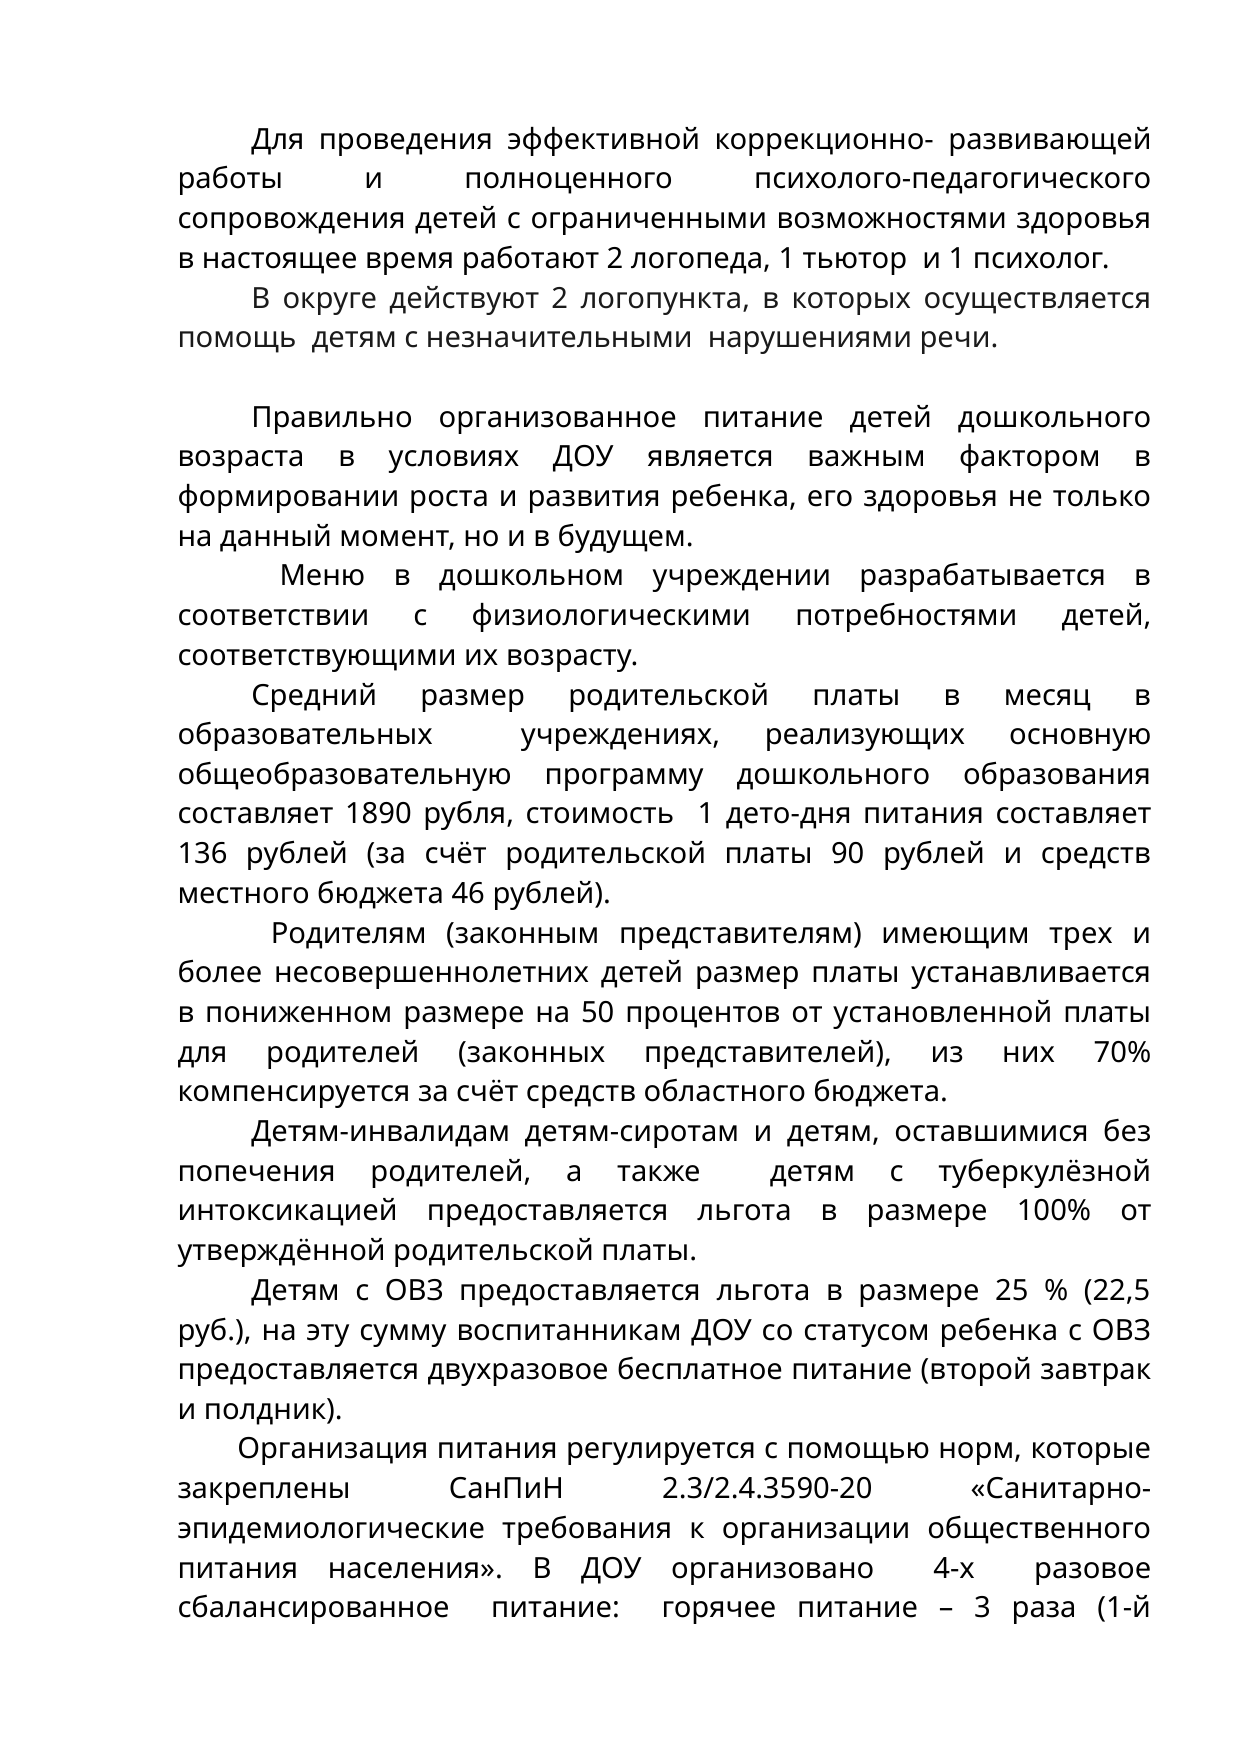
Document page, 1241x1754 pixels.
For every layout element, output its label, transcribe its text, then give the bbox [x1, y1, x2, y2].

text Детям-инвалидам детям-сиротам и детям, оставшимися без попечения родителей, а также детям с туберкулёзной интоксикацией предоставляется льгота в размере 100% от утверждённой родительской платы. [177, 1110, 1152, 1269]
text Детям с ОВЗ предоставляется льгота в размере 25 % (22,5 руб.), на эту сумму воспитанникам ДОУ со статусом ребенка с ОВЗ предоставляется двухразовое бесплатное питание (второй завтрак и полдник). [177, 1269, 1152, 1428]
text Для проведения эффективной коррекционно- развивающей работы и полноценного психолого-педагогического сопровождения детей с ограниченными возможностями здоровья в настоящее время работают 2 логопеда, 1 тьютор и 1 психолог. [177, 118, 1152, 277]
text Родителям (законным представителям) имеющим трех и более несовершеннолетних детей размер платы устанавливается в пониженном размере на 50 процентов от установленной платы для родителей (законных представителей), из них 70% компенсируется за счёт средств областного бюджета. [177, 912, 1152, 1110]
text Меню в дошкольном учреждении разрабатывается в соответствии с физиологическими потребностями детей, соответствующими их возрасту. [177, 555, 1152, 674]
text В округе действуют 2 логопункта, в которых осуществляется помощь детям с незначительными нарушениями речи. [177, 277, 1152, 356]
text Средний размер родительской платы в месяц в образовательных учреждениях, реализующих основную общеобразовательную программу дошкольного образования составляет 1890 рубля, стоимость 1 дето-дня питания составляет 136 рублей (за счёт родительской платы 90 рублей и средств местного бюджета 46 рублей). [177, 674, 1152, 912]
text Правильно организованное питание детей дошкольного возраста в условиях ДОУ является важным фактором в формировании роста и развития ребенка, его здоровья не только на данный момент, но и в будущем. [177, 396, 1152, 555]
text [177, 1428, 1152, 1626]
